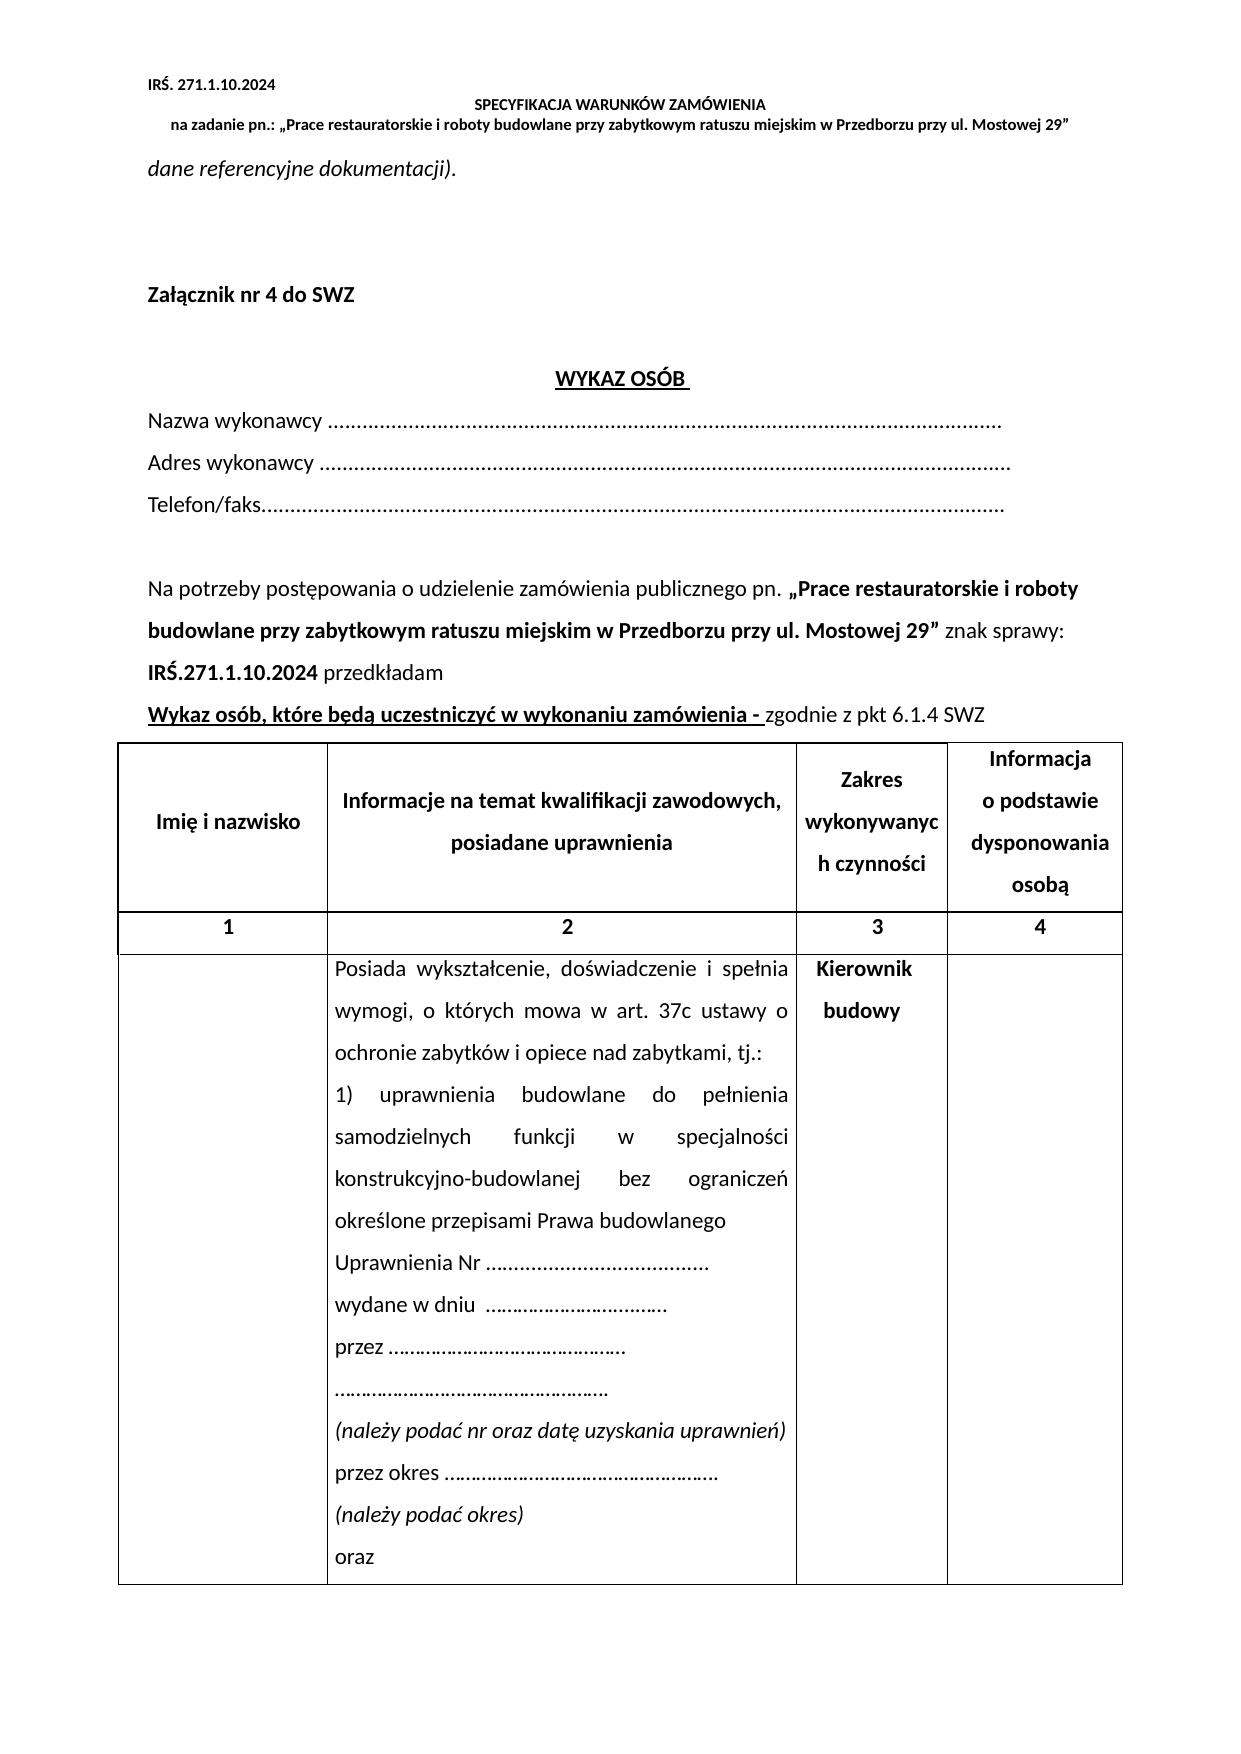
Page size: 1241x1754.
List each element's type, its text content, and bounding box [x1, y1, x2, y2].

table_header Zakres wykonywanych czynności [797, 744, 947, 911]
text (wskazać podmiotowy środek dowodowy, adres internetowy, wydający urząd lub organ, dokładne dane referencyjne dokumentacji). [148, 154, 1093, 182]
text Na potrzeby postępowania o udzielenie zamówienia publicznego pn. „Prace restauratorskie i roboty budowlane przy zabytkowym ratuszu miejskim w Przedborzu przy ul. Mostowej 29” znak sprawy: IRŚ.271.1.10.2024 przedkładam [148, 574, 1093, 686]
table_cell 4 [948, 913, 1122, 953]
text Wykaz osób, które będą uczestniczyć w wykonaniu zamówienia - zgodnie z pkt 6.1.4 SWZ [148, 700, 1093, 728]
table_cell 1 [119, 913, 327, 953]
text Telefon/faks................................................................................................................................. [148, 490, 1093, 518]
table_cell 3 [797, 913, 947, 953]
table_cell 2 [328, 913, 796, 953]
table_header Informacje na temat kwalifikacji zawodowych, posiadane uprawnienia [328, 744, 796, 911]
table_cell [119, 955, 327, 1583]
table_cell [948, 955, 1122, 1583]
table_header Informacja o podstawie dysponowania osobą [948, 743, 1122, 911]
table_cell Kierownik budowy [797, 955, 947, 1583]
text Załącznik nr 4 do SWZ [148, 280, 1093, 308]
text Nazwa wykonawcy ..................................................................................................................... [148, 406, 1093, 434]
table_header Imię i nazwisko [119, 744, 327, 911]
text Adres wykonawcy ........................................................................................................................ [148, 448, 1093, 476]
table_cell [328, 955, 796, 1583]
text WYKAZ OSÓB [148, 364, 1093, 392]
